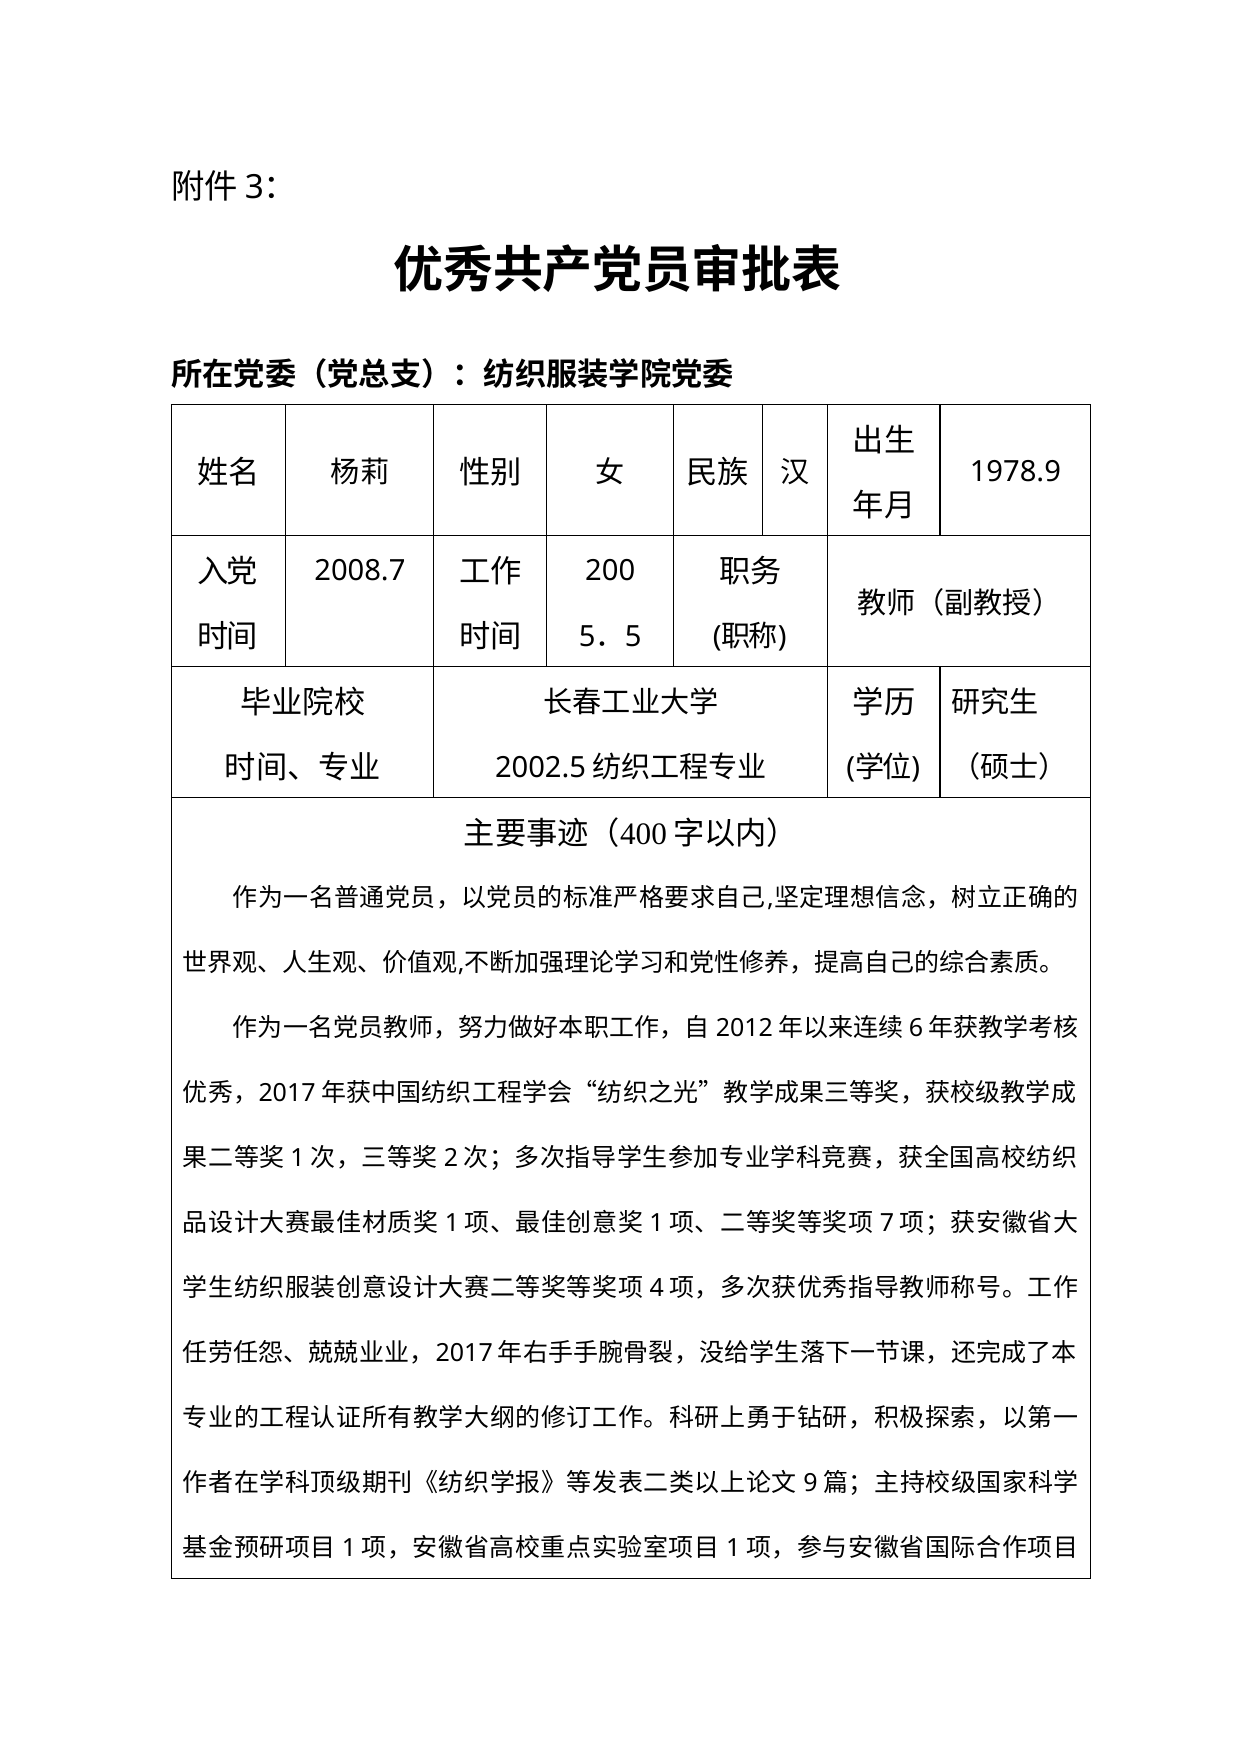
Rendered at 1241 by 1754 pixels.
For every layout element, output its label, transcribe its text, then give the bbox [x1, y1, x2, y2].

table_cell 工作 时间 [434, 536, 546, 666]
table_header 姓名 [172, 405, 285, 535]
table_cell 2008.7 [286, 536, 433, 666]
table_header 杨莉 [286, 405, 433, 535]
table_cell 教师（副教授） [828, 536, 1090, 666]
table_cell 长春工业大学 2002.5纺织工程专业 [434, 667, 827, 797]
table_cell 2005．5 [547, 536, 673, 666]
table_cell 入党 时间 [172, 536, 285, 666]
table_header 汉 [763, 405, 827, 535]
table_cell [172, 798, 1090, 1578]
table_header 性别 [434, 405, 546, 535]
text 所在党委（党总支）：纺织服装学院党委 [171, 339, 1069, 404]
table_cell 毕业院校 时间、专业 [172, 667, 433, 797]
text 优 秀 共 产 党 员 审 批 表 [171, 217, 1069, 314]
table_cell 学历 (学位) [828, 667, 939, 797]
table_cell 职务 (职称) [674, 536, 827, 666]
table_header 出生 年月 [828, 405, 939, 535]
table_cell 研究生 （硕士） [941, 667, 1090, 797]
table_header 女 [547, 405, 673, 535]
table_header 1978.9 [941, 405, 1090, 535]
text 附件3： [171, 152, 1069, 217]
table_header 民族 [674, 405, 762, 535]
